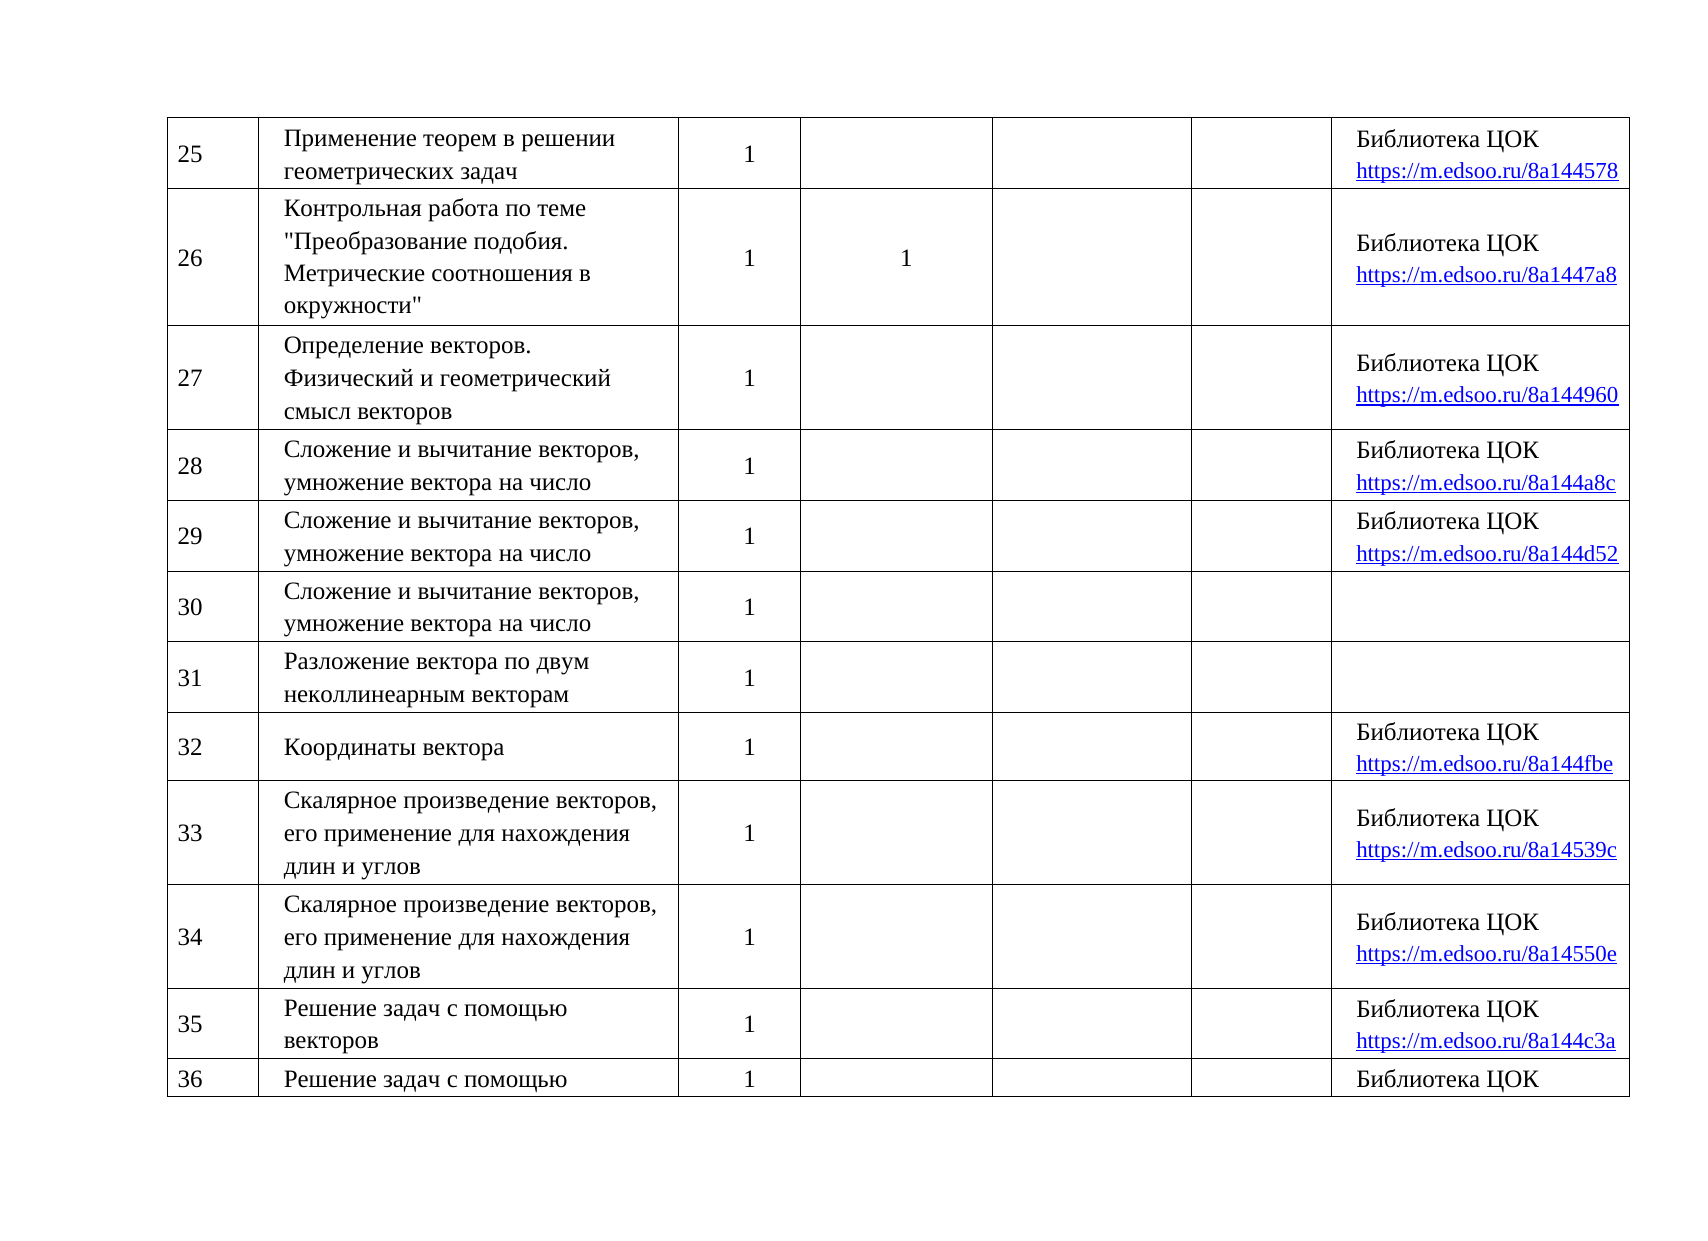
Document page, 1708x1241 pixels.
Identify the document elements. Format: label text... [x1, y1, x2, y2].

table_cell Определение векторов. Физический и геометрический смысл векторов [259, 326, 678, 429]
table_cell Сложение и вычитание векторов, умножение вектора на число [259, 430, 678, 499]
table_cell 28 [168, 430, 258, 499]
table_cell [801, 326, 992, 429]
table_cell Библиотека ЦОК [1332, 1059, 1629, 1096]
table_cell [993, 1059, 1191, 1096]
table_cell Библиотека ЦОК https://m.edsoo.ru/8a144d52 [1332, 501, 1629, 571]
table_cell [993, 326, 1191, 429]
table_cell 1 [679, 642, 800, 712]
table_cell [993, 885, 1191, 988]
table_cell 30 [168, 572, 258, 641]
table_cell 1 [679, 501, 800, 571]
table_cell 1 [801, 189, 992, 325]
table_header [1192, 118, 1331, 188]
table_cell 1 [679, 1059, 800, 1096]
table_cell Библиотека ЦОК https://m.edsoo.ru/8a14550e [1332, 885, 1629, 988]
table_cell 1 [679, 713, 800, 780]
table_cell [1192, 642, 1331, 712]
table_cell [1192, 326, 1331, 429]
table_cell [993, 430, 1191, 499]
table_cell 1 [679, 430, 800, 499]
table_cell [1192, 885, 1331, 988]
table_cell [801, 1059, 992, 1096]
table_cell [993, 989, 1191, 1058]
table_cell Библиотека ЦОК https://m.edsoo.ru/8a1447a8 [1332, 189, 1629, 325]
table_cell Координаты вектора [259, 713, 678, 780]
table_cell [1192, 989, 1331, 1058]
table_cell [1332, 642, 1629, 712]
table_cell [993, 501, 1191, 571]
table_cell 1 [679, 572, 800, 641]
table_cell 34 [168, 885, 258, 988]
table_cell 36 [168, 1059, 258, 1096]
table_cell 26 [168, 189, 258, 325]
table_cell 1 [679, 989, 800, 1058]
table_header [801, 118, 992, 188]
table_cell 31 [168, 642, 258, 712]
table_cell [801, 781, 992, 884]
table_cell Решение задач с помощью [259, 1059, 678, 1096]
table_header 25 [168, 118, 258, 188]
table_header [993, 118, 1191, 188]
table_cell [993, 189, 1191, 325]
table_cell Скалярное произведение векторов, его применение для нахождения длин и углов [259, 781, 678, 884]
table_cell 1 [679, 781, 800, 884]
table_cell Библиотека ЦОК https://m.edsoo.ru/8a144c3a [1332, 989, 1629, 1058]
table_header Применение теорем в решении геометрических задач [259, 118, 678, 188]
table_cell [1192, 189, 1331, 325]
table_cell Библиотека ЦОК https://m.edsoo.ru/8a144a8c [1332, 430, 1629, 499]
table_cell 1 [679, 885, 800, 988]
table_cell Сложение и вычитание векторов, умножение вектора на число [259, 572, 678, 641]
table_cell [801, 430, 992, 499]
table_cell [801, 501, 992, 571]
table_cell [1192, 713, 1331, 780]
table_cell [1192, 501, 1331, 571]
table_cell [1192, 1059, 1331, 1096]
table_cell [993, 572, 1191, 641]
table_cell [801, 713, 992, 780]
table_cell Сложение и вычитание векторов, умножение вектора на число [259, 501, 678, 571]
table_cell 29 [168, 501, 258, 571]
table_cell [801, 642, 992, 712]
table_cell [993, 781, 1191, 884]
table_cell Библиотека ЦОК https://m.edsoo.ru/8a14539c [1332, 781, 1629, 884]
table_cell [801, 885, 992, 988]
table_cell [801, 989, 992, 1058]
table_cell 32 [168, 713, 258, 780]
table_header 1 [679, 118, 800, 188]
table_header Библиотека ЦОК https://m.edsoo.ru/8a144578 [1332, 118, 1629, 188]
table_cell 1 [679, 189, 800, 325]
table_cell 35 [168, 989, 258, 1058]
table_cell Библиотека ЦОК https://m.edsoo.ru/8a144fbe [1332, 713, 1629, 780]
table_cell Скалярное произведение векторов, его применение для нахождения длин и углов [259, 885, 678, 988]
table_cell [1332, 572, 1629, 641]
table_cell 1 [679, 326, 800, 429]
table_cell 33 [168, 781, 258, 884]
table_cell [1192, 572, 1331, 641]
table_cell [993, 713, 1191, 780]
table_cell 27 [168, 326, 258, 429]
table_cell Разложение вектора по двум неколлинеарным векторам [259, 642, 678, 712]
table_cell [801, 572, 992, 641]
table_cell Библиотека ЦОК https://m.edsoo.ru/8a144960 [1332, 326, 1629, 429]
table_cell Контрольная работа по теме "Преобразование подобия. Метрические соотношения в окружности" [259, 189, 678, 325]
table_cell [993, 642, 1191, 712]
table_cell [1192, 781, 1331, 884]
table_cell Решение задач с помощью векторов [259, 989, 678, 1058]
table_cell [1192, 430, 1331, 499]
